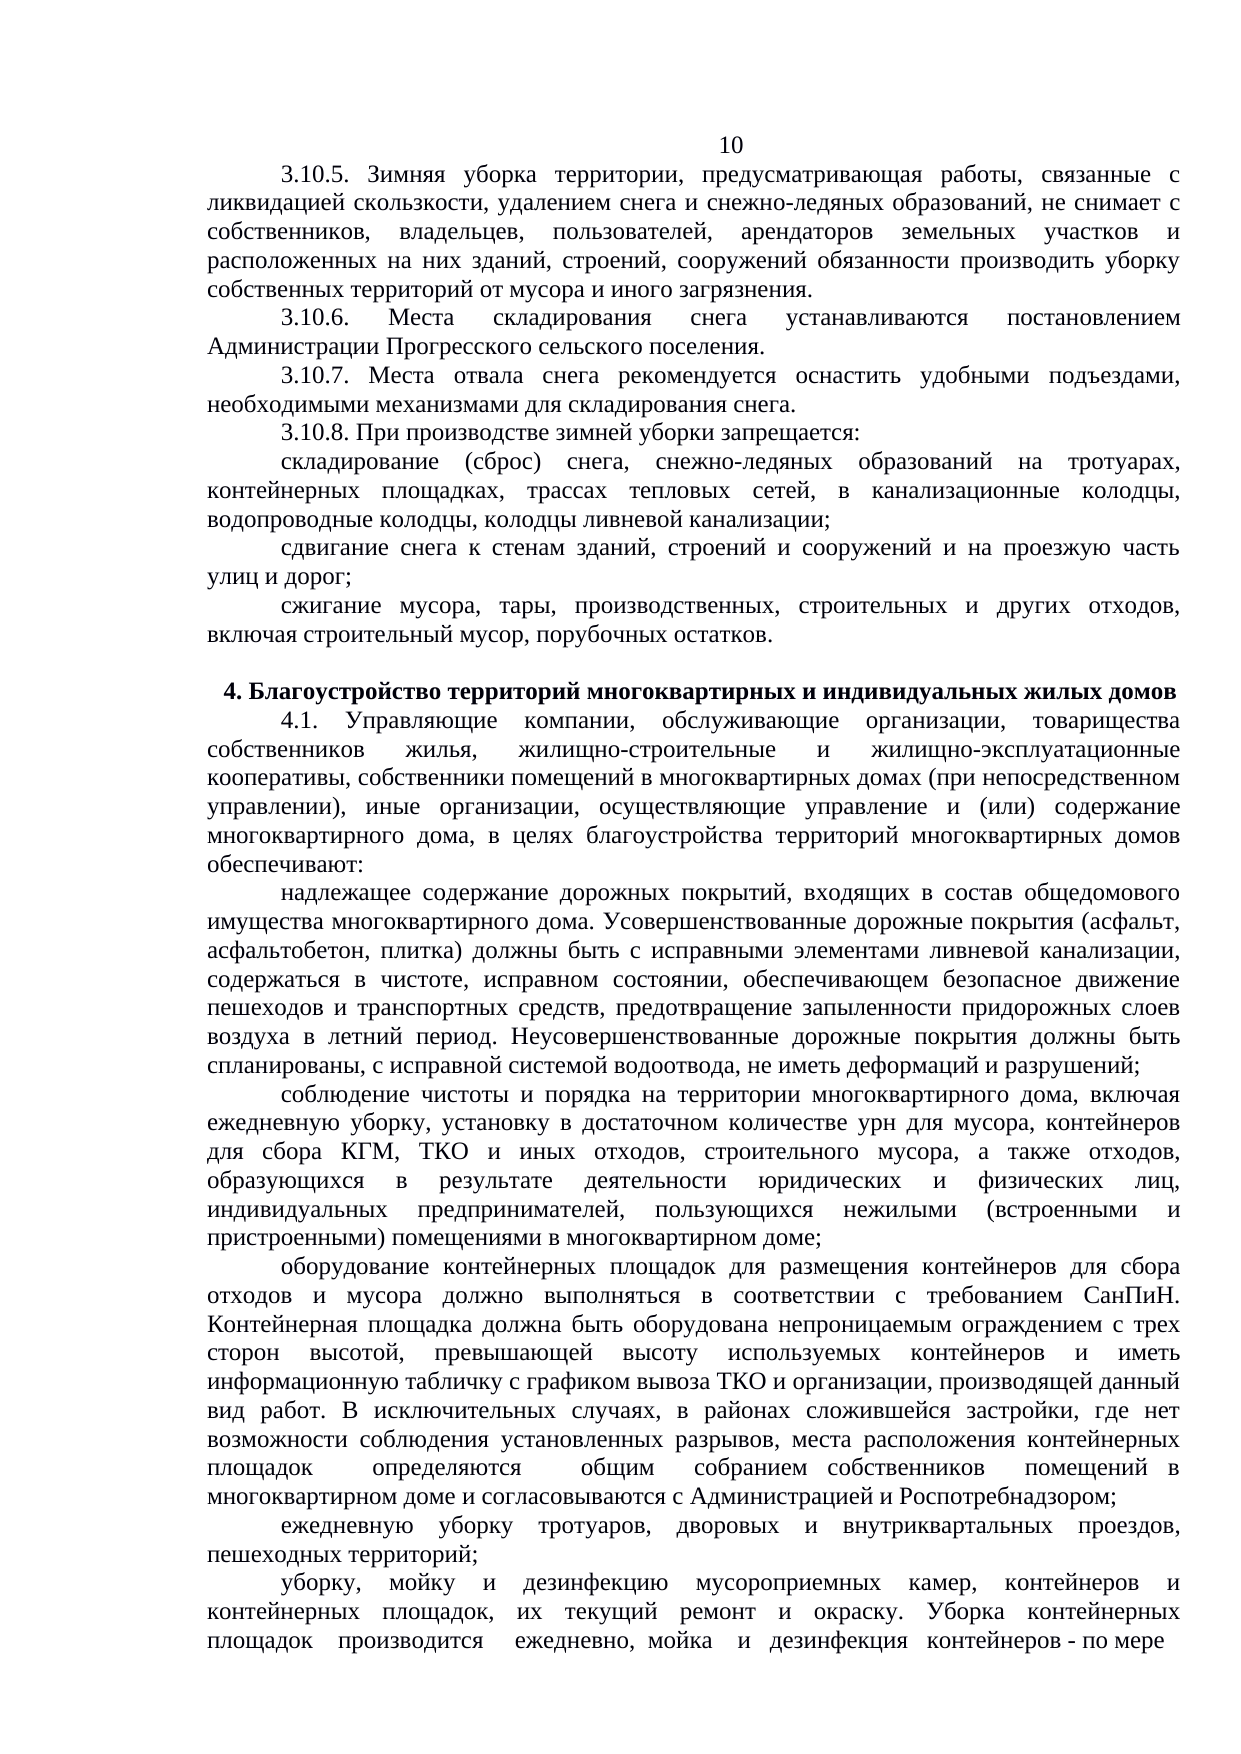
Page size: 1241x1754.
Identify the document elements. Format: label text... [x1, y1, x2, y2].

text 3.10.7. Места отвала снега рекомендуется оснастить удобными подъездами, необходимыми механизмами для складирования снега. [207, 360, 1181, 417]
text 3.10.5. Зимняя уборка территории, предусматривающая работы, связанные с ликвидацией скользкости, удалением снега и снежно-ледяных образований, не снимает с собственников, владельцев, пользователей, арендаторов земельных участков и расположенных на них зданий, строений, сооружений обязанности производить уборку собственных территорий от мусора и иного загрязнения. [207, 159, 1181, 302]
text 10 [207, 130, 1181, 159]
text 4.1. Управляющие компании, обслуживающие организации, товарищества собственников жилья, жилищно-строительные и жилищно-эксплуатационные кооперативы, собственники помещений в многоквартирных домах (при непосредственном управлении), иные организации, осуществляющие управление и (или) содержание многоквартирного дома, в целях благоустройства территорий многоквартирных домов обеспечивают: [207, 705, 1181, 877]
text ежедневную уборку тротуаров, дворовых и внутриквартальных проездов, пешеходных территорий; [207, 1510, 1181, 1567]
text складирование (сброс) снега, снежно-ледяных образований на тротуарах, контейнерных площадках, трассах тепловых сетей, в канализационные колодцы, водопроводные колодцы, колодцы ливневой канализации; [207, 446, 1181, 532]
text 4. Благоустройство территорий многоквартирных и индивидуальных жилых домов [207, 676, 1181, 705]
text 3.10.8. При производстве зимней уборки запрещается: [207, 417, 1181, 446]
text 3.10.6. Места складирования снега устанавливаются постановлением Администрации Прогресского сельского поселения. [207, 302, 1181, 360]
text надлежащее содержание дорожных покрытий, входящих в состав общедомового имущества многоквартирного дома. Усовершенствованные дорожные покрытия (асфальт, асфальтобетон, плитка) должны быть с исправными элементами ливневой канализации, содержаться в чистоте, исправном состоянии, обеспечивающем безопасное движение пешеходов и транспортных средств, предотвращение запыленности придорожных слоев воздуха в летний период. Неусовершенствованные дорожные покрытия должны быть спланированы, с исправной системой водоотвода, не иметь деформаций и разрушений; [207, 877, 1181, 1079]
text сжигание мусора, тары, производственных, строительных и других отходов, включая строительный мусор, порубочных остатков. [207, 590, 1181, 647]
text сдвигание снега к стенам зданий, строений и сооружений и на проезжую часть улиц и дорог; [207, 532, 1181, 590]
text уборку, мойку и дезинфекцию мусороприемных камер, контейнеров и контейнерных площадок, их текущий ремонт и окраску. Уборка контейнерных площадок производится ежедневно, мойка и дезинфекция контейнеров - по мере [207, 1567, 1181, 1654]
text оборудование контейнерных площадок для размещения контейнеров для сбора отходов и мусора должно выполняться в соответствии с требованием СанПиН. Контейнерная площадка должна быть оборудована непроницаемым ограждением с трех сторон высотой, превышающей высоту используемых контейнеров и иметь информационную табличку с графиком вывоза ТКО и организации, производящей данный вид работ. В исключительных случаях, в районах сложившейся застройки, где нет возможности соблюдения установленных разрывов, места расположения контейнерных площадок определяются общим собранием собственников помещений в многоквартирном доме и согласовываются с Администрацией и Роспотребнадзором; [207, 1251, 1181, 1510]
text соблюдение чистоты и порядка на территории многоквартирного дома, включая ежедневную уборку, установку в достаточном количестве урн для мусора, контейнеров для сбора КГМ, ТКО и иных отходов, строительного мусора, а также отходов, образующихся в результате деятельности юридических и физических лиц, индивидуальных предпринимателей, пользующихся нежилыми (встроенными и пристроенными) помещениями в многоквартирном доме; [207, 1079, 1181, 1251]
